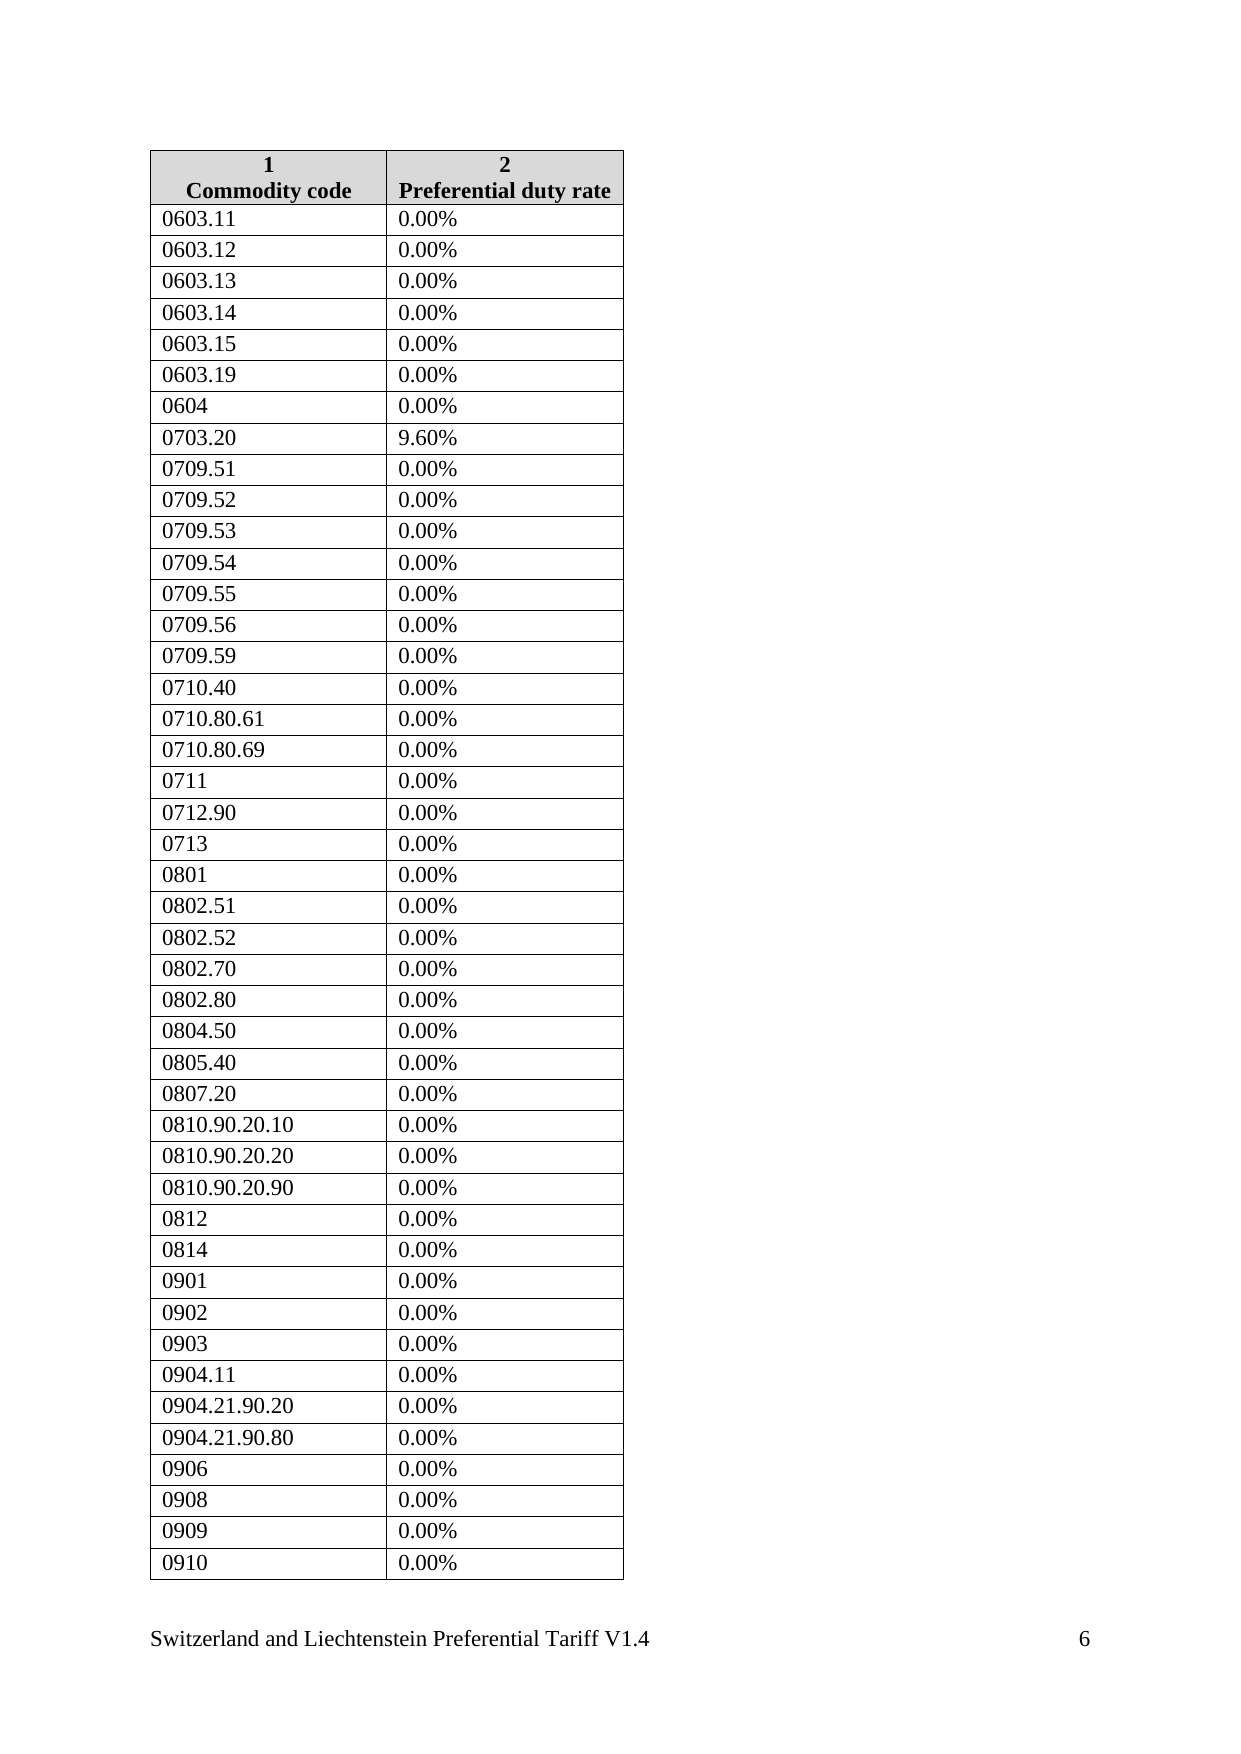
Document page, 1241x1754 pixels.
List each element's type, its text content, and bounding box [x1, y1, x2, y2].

table_cell 0.00% [387, 611, 623, 641]
table_cell 0709.56 [151, 611, 386, 641]
table_cell 0.00% [387, 205, 623, 235]
table_cell 0810.90.20.90 [151, 1174, 386, 1204]
table_cell 0.00% [387, 1361, 623, 1391]
table_cell 0709.54 [151, 549, 386, 579]
table_cell 0814 [151, 1236, 386, 1266]
table_cell 0710.40 [151, 674, 386, 704]
table_cell 0.00% [387, 1486, 623, 1516]
table_cell 0604 [151, 392, 386, 422]
table_cell 0.00% [387, 1330, 623, 1360]
table_cell 0.00% [387, 705, 623, 735]
table_cell 0.00% [387, 861, 623, 891]
table_cell 0.00% [387, 580, 623, 610]
table_cell 0.00% [387, 236, 623, 266]
table_cell 0.00% [387, 549, 623, 579]
table_cell 0904.21.90.20 [151, 1392, 386, 1422]
table_cell 0.00% [387, 299, 623, 329]
table_cell 0.00% [387, 799, 623, 829]
table_cell 0.00% [387, 1517, 623, 1547]
table_cell 0812 [151, 1205, 386, 1235]
table_cell 0.00% [387, 986, 623, 1016]
table_cell 0.00% [387, 1424, 623, 1454]
table_cell 0709.51 [151, 455, 386, 485]
table_cell 0.00% [387, 1549, 623, 1579]
table_cell 0.00% [387, 1455, 623, 1485]
table_cell 0.00% [387, 1111, 623, 1141]
table_cell 0904.11 [151, 1361, 386, 1391]
table_cell 0807.20 [151, 1080, 386, 1110]
table_cell 0908 [151, 1486, 386, 1516]
table_cell 0711 [151, 767, 386, 797]
table_cell 0.00% [387, 1142, 623, 1172]
table_cell 0.00% [387, 392, 623, 422]
table_cell 0.00% [387, 1236, 623, 1266]
table_cell 0802.51 [151, 892, 386, 922]
table_cell 0804.50 [151, 1017, 386, 1047]
table_cell 0710.80.61 [151, 705, 386, 735]
table_cell 0.00% [387, 1392, 623, 1422]
table_cell 0603.13 [151, 267, 386, 297]
table_cell 0.00% [387, 486, 623, 516]
table_cell 0603.12 [151, 236, 386, 266]
table_cell 0.00% [387, 642, 623, 672]
table_cell 0.00% [387, 1017, 623, 1047]
table_cell 0802.52 [151, 924, 386, 954]
table_cell 0901 [151, 1267, 386, 1297]
table_cell 0713 [151, 830, 386, 860]
table_cell 0.00% [387, 955, 623, 985]
table_cell 0603.19 [151, 361, 386, 391]
table_cell 0.00% [387, 1049, 623, 1079]
table_cell 0805.40 [151, 1049, 386, 1079]
table_cell 0910 [151, 1549, 386, 1579]
table_cell 0.00% [387, 455, 623, 485]
table_cell 0703.20 [151, 424, 386, 454]
table_cell 0.00% [387, 1267, 623, 1297]
table_cell 0904.21.90.80 [151, 1424, 386, 1454]
table_cell 0.00% [387, 1205, 623, 1235]
table_cell 0603.15 [151, 330, 386, 360]
table_cell 0.00% [387, 767, 623, 797]
table_cell 0709.59 [151, 642, 386, 672]
table_cell 0.00% [387, 674, 623, 704]
table_cell 0709.52 [151, 486, 386, 516]
table_cell 0802.70 [151, 955, 386, 985]
table_cell 0710.80.69 [151, 736, 386, 766]
table_cell 0.00% [387, 1299, 623, 1329]
table_cell 0909 [151, 1517, 386, 1547]
table_cell 0906 [151, 1455, 386, 1485]
table_cell 0.00% [387, 361, 623, 391]
table_cell 0709.55 [151, 580, 386, 610]
table_cell 0.00% [387, 1174, 623, 1204]
table_cell 0810.90.20.20 [151, 1142, 386, 1172]
table_cell 0903 [151, 1330, 386, 1360]
table_cell 0603.14 [151, 299, 386, 329]
table_cell 0.00% [387, 892, 623, 922]
table_header 1 Commodity code [151, 151, 386, 204]
table_cell 0810.90.20.10 [151, 1111, 386, 1141]
table_cell 0.00% [387, 267, 623, 297]
table_cell 0.00% [387, 330, 623, 360]
table_cell 0.00% [387, 517, 623, 547]
table_cell 0712.90 [151, 799, 386, 829]
table_cell 0902 [151, 1299, 386, 1329]
table_cell 0603.11 [151, 205, 386, 235]
table_cell 0.00% [387, 924, 623, 954]
table_cell 0801 [151, 861, 386, 891]
table_cell 0802.80 [151, 986, 386, 1016]
table_cell 0.00% [387, 1080, 623, 1110]
table_header 2 Preferential duty rate [387, 151, 623, 204]
table_cell 0.00% [387, 736, 623, 766]
table_cell 0.00% [387, 830, 623, 860]
table_cell 0709.53 [151, 517, 386, 547]
table_cell 9.60% [387, 424, 623, 454]
